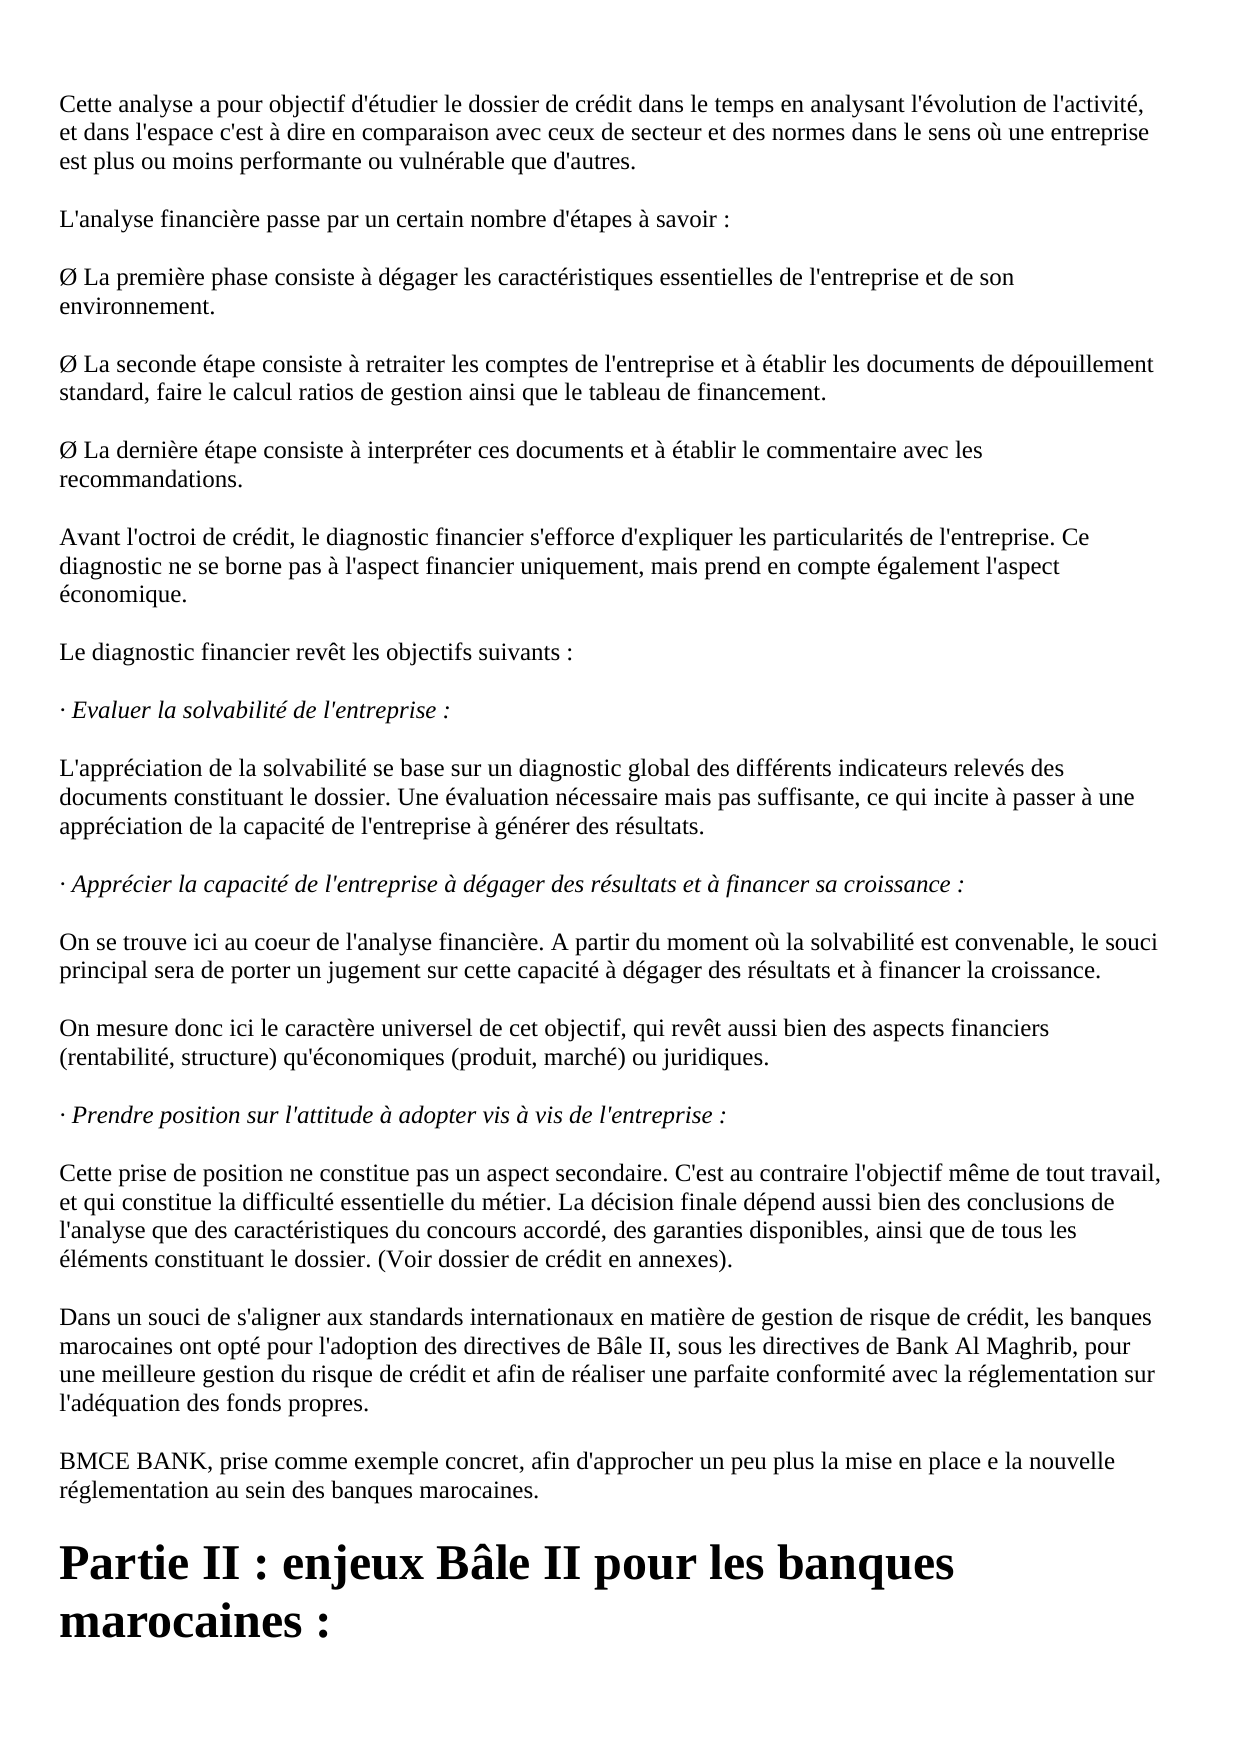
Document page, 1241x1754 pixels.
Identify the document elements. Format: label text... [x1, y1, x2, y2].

text On se trouve ici au coeur de l'analyse financière. A partir du moment où la solvabilité est convenable, le souci principal sera de porter un jugement sur cette capacité à dégager des résultats et à financer la croissance. [59, 927, 1167, 984]
text Ø La première phase consiste à dégager les caractéristiques essentielles de l'entreprise et de son environnement. [59, 262, 1167, 319]
text Cette prise de position ne constitue pas un aspect secondaire. C'est au contraire l'objectif même de tout travail, et qui constitue la difficulté essentielle du métier. La décision finale dépend aussi bien des conclusions de l'analyse que des caractéristiques du concours accordé, des garanties disponibles, ainsi que de tous les éléments constituant le dossier. (Voir dossier de crédit en annexes). [59, 1158, 1167, 1273]
text L'appréciation de la solvabilité se base sur un diagnostic global des différents indicateurs relevés des documents constituant le dossier. Une évaluation nécessaire mais pas suffisante, ce qui incite à passer à une appréciation de la capacité de l'entreprise à générer des résultats. [59, 753, 1167, 839]
text Cette analyse a pour objectif d'étudier le dossier de crédit dans le temps en analysant l'évolution de l'activité, et dans l'espace c'est à dire en comparaison avec ceux de secteur et des normes dans le sens où une entreprise est plus ou moins performante ou vulnérable que d'autres. [59, 89, 1167, 175]
text On mesure donc ici le caractère universel de cet objectif, qui revêt aussi bien des aspects financiers (rentabilité, structure) qu'économiques (produit, marché) ou juridiques. [59, 1013, 1167, 1071]
text BMCE BANK, prise comme exemple concret, afin d'approcher un peu plus la mise en place e la nouvelle réglementation au sein des banques marocaines. [59, 1446, 1167, 1504]
text Dans un souci de s'aligner aux standards internationaux en matière de gestion de risque de crédit, les banques marocaines ont opté pour l'adoption des directives de Bâle II, sous les directives de Bank Al Maghrib, pour une meilleure gestion du risque de crédit et afin de réaliser une parfaite conformité avec la réglementation sur l'adéquation des fonds propres. [59, 1302, 1167, 1417]
text Avant l'octroi de crédit, le diagnostic financier s'efforce d'expliquer les particularités de l'entreprise. Ce diagnostic ne se borne pas à l'aspect financier uniquement, mais prend en compte également l'aspect économique. [59, 522, 1167, 608]
text Ø La dernière étape consiste à interpréter ces documents et à établir le commentaire avec les recommandations. [59, 435, 1167, 493]
text · Apprécier la capacité de l'entreprise à dégager des résultats et à financer sa croissance : [59, 869, 1167, 897]
text Ø La seconde étape consiste à retraiter les comptes de l'entreprise et à établir les documents de dépouillement standard, faire le calcul ratios de gestion ainsi que le tableau de financement. [59, 349, 1167, 406]
text Partie II : enjeux Bâle II pour les banques marocaines : [59, 1533, 1167, 1648]
text Le diagnostic financier revêt les objectifs suivants : [59, 637, 1167, 666]
text · Prendre position sur l'attitude à adopter vis à vis de l'entreprise : [59, 1100, 1167, 1129]
text · Evaluer la solvabilité de l'entreprise : [59, 695, 1167, 724]
text L'analyse financière passe par un certain nombre d'étapes à savoir : [59, 204, 1167, 233]
